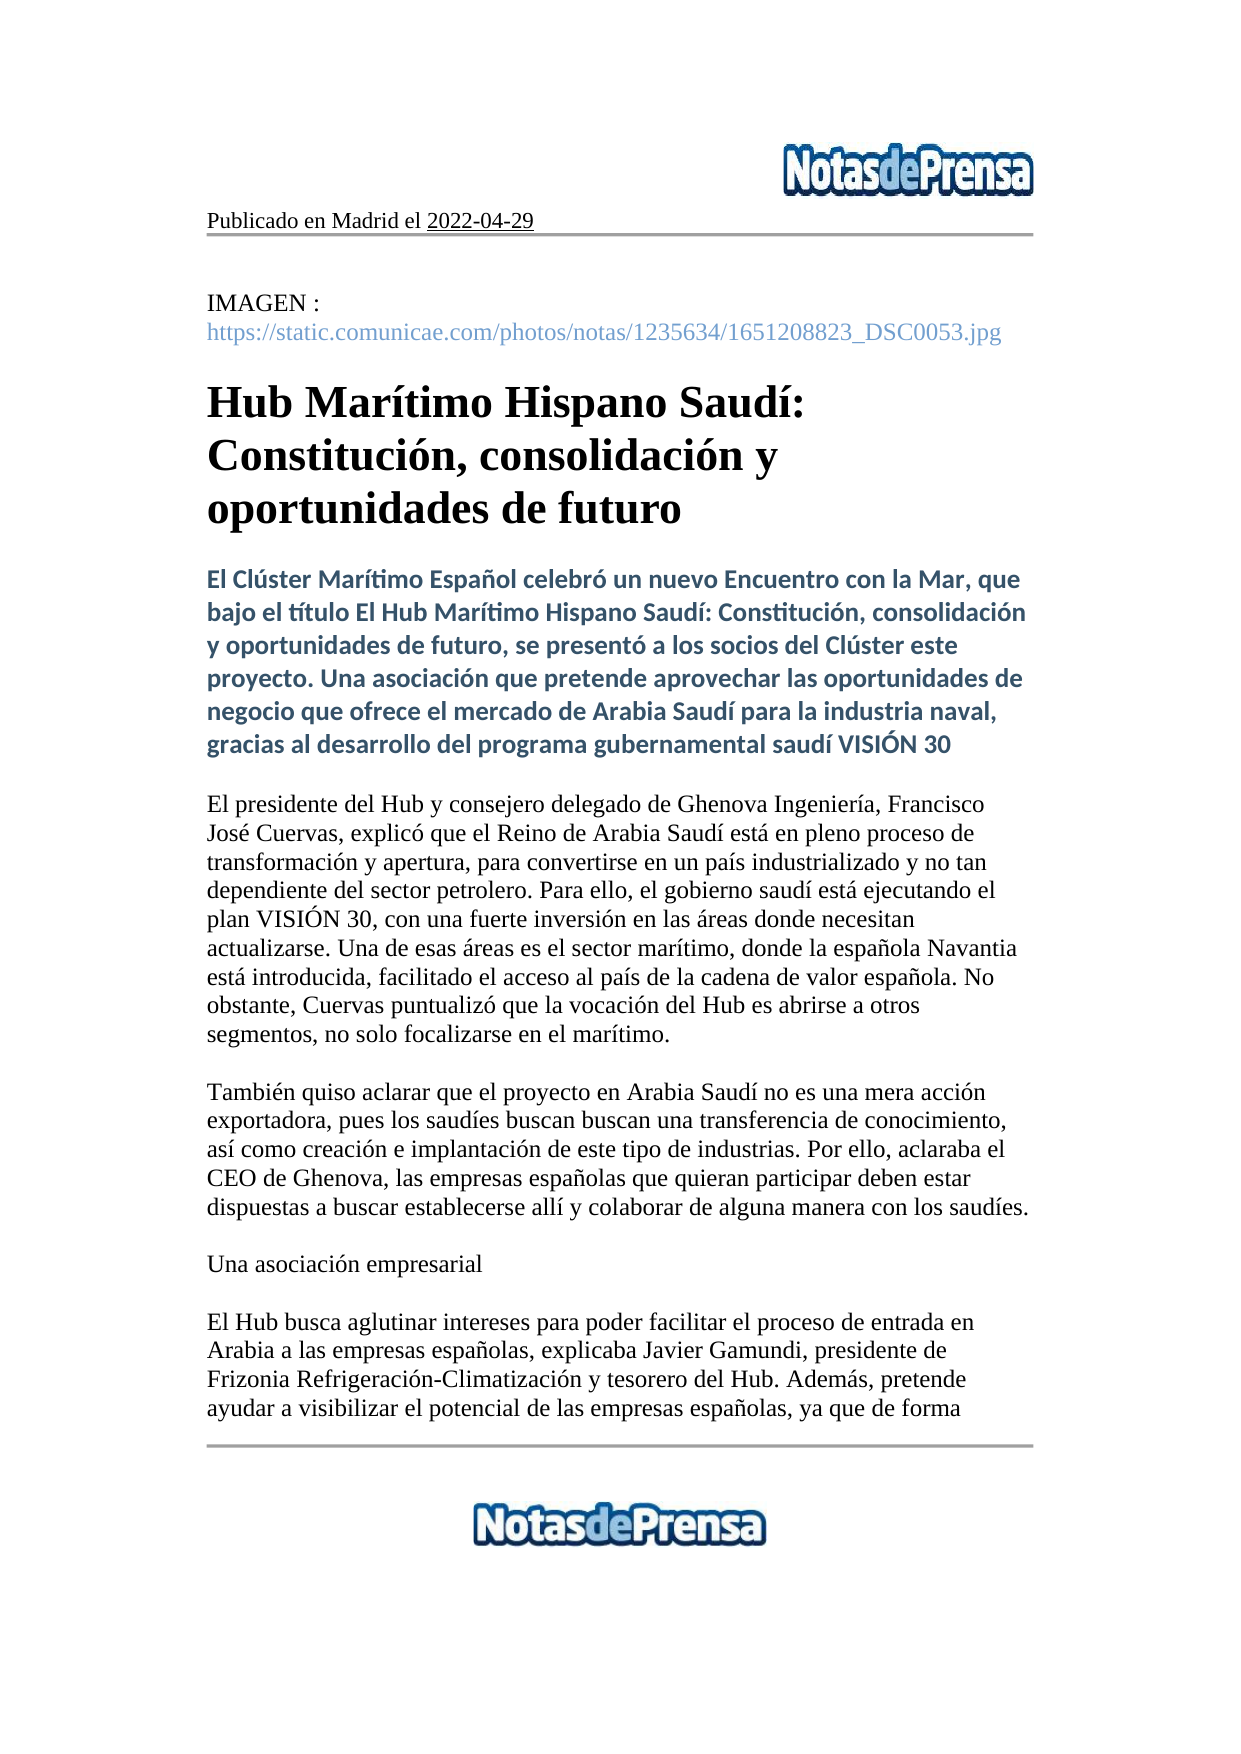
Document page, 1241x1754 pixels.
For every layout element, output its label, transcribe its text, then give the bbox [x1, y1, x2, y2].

picture [473, 1501, 767, 1548]
picture [783, 142, 1034, 199]
text IMAGEN : https://static.comunicae.com/photos/notas/1235634/1651208823_DSC0053.jpg [207, 288, 1033, 346]
subtitle Hub Marítimo Hispano Saudí: Constitución, consolidación y oportunidades de futuro [207, 375, 1033, 533]
subtitle El Clúster Marítimo Español celebró un nuevo Encuentro con la Mar, que bajo el título El Hub Marítimo Hispano Saudí: Constitución, consolidación y oportunidades de futuro, se presentó a los socios del Clúster este proyecto. Una asociación que pretende aprovechar las oportunidades de negocio que ofrece el mercado de Arabia Saudí para la industria naval, gracias al desarrollo del programa gubernamental saudí VISIÓN 30 [207, 562, 1033, 760]
